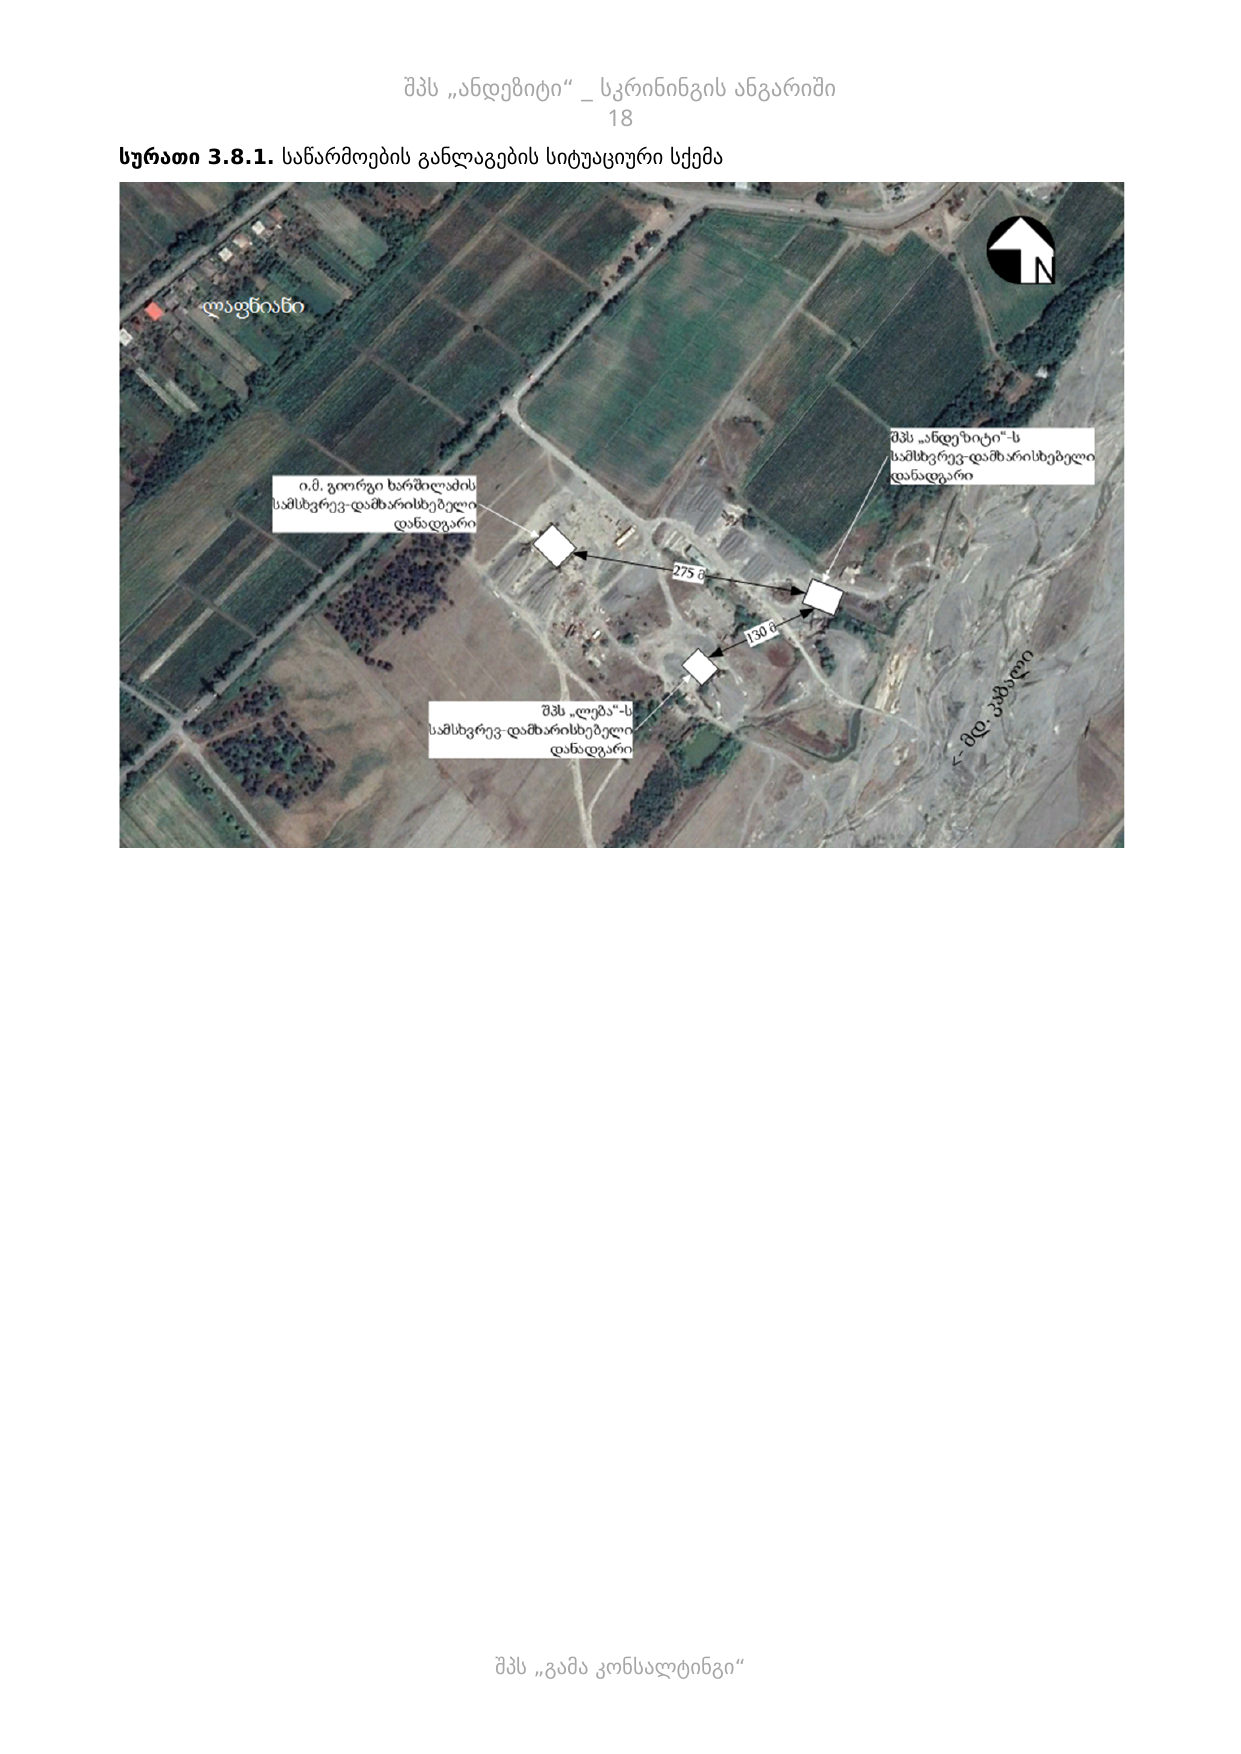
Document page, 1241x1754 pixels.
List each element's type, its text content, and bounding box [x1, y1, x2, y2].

text სურათი 3.8.1. საწარმოების განლაგების სიტუაციური სქემა [118, 145, 1122, 170]
picture [118, 182, 1125, 848]
